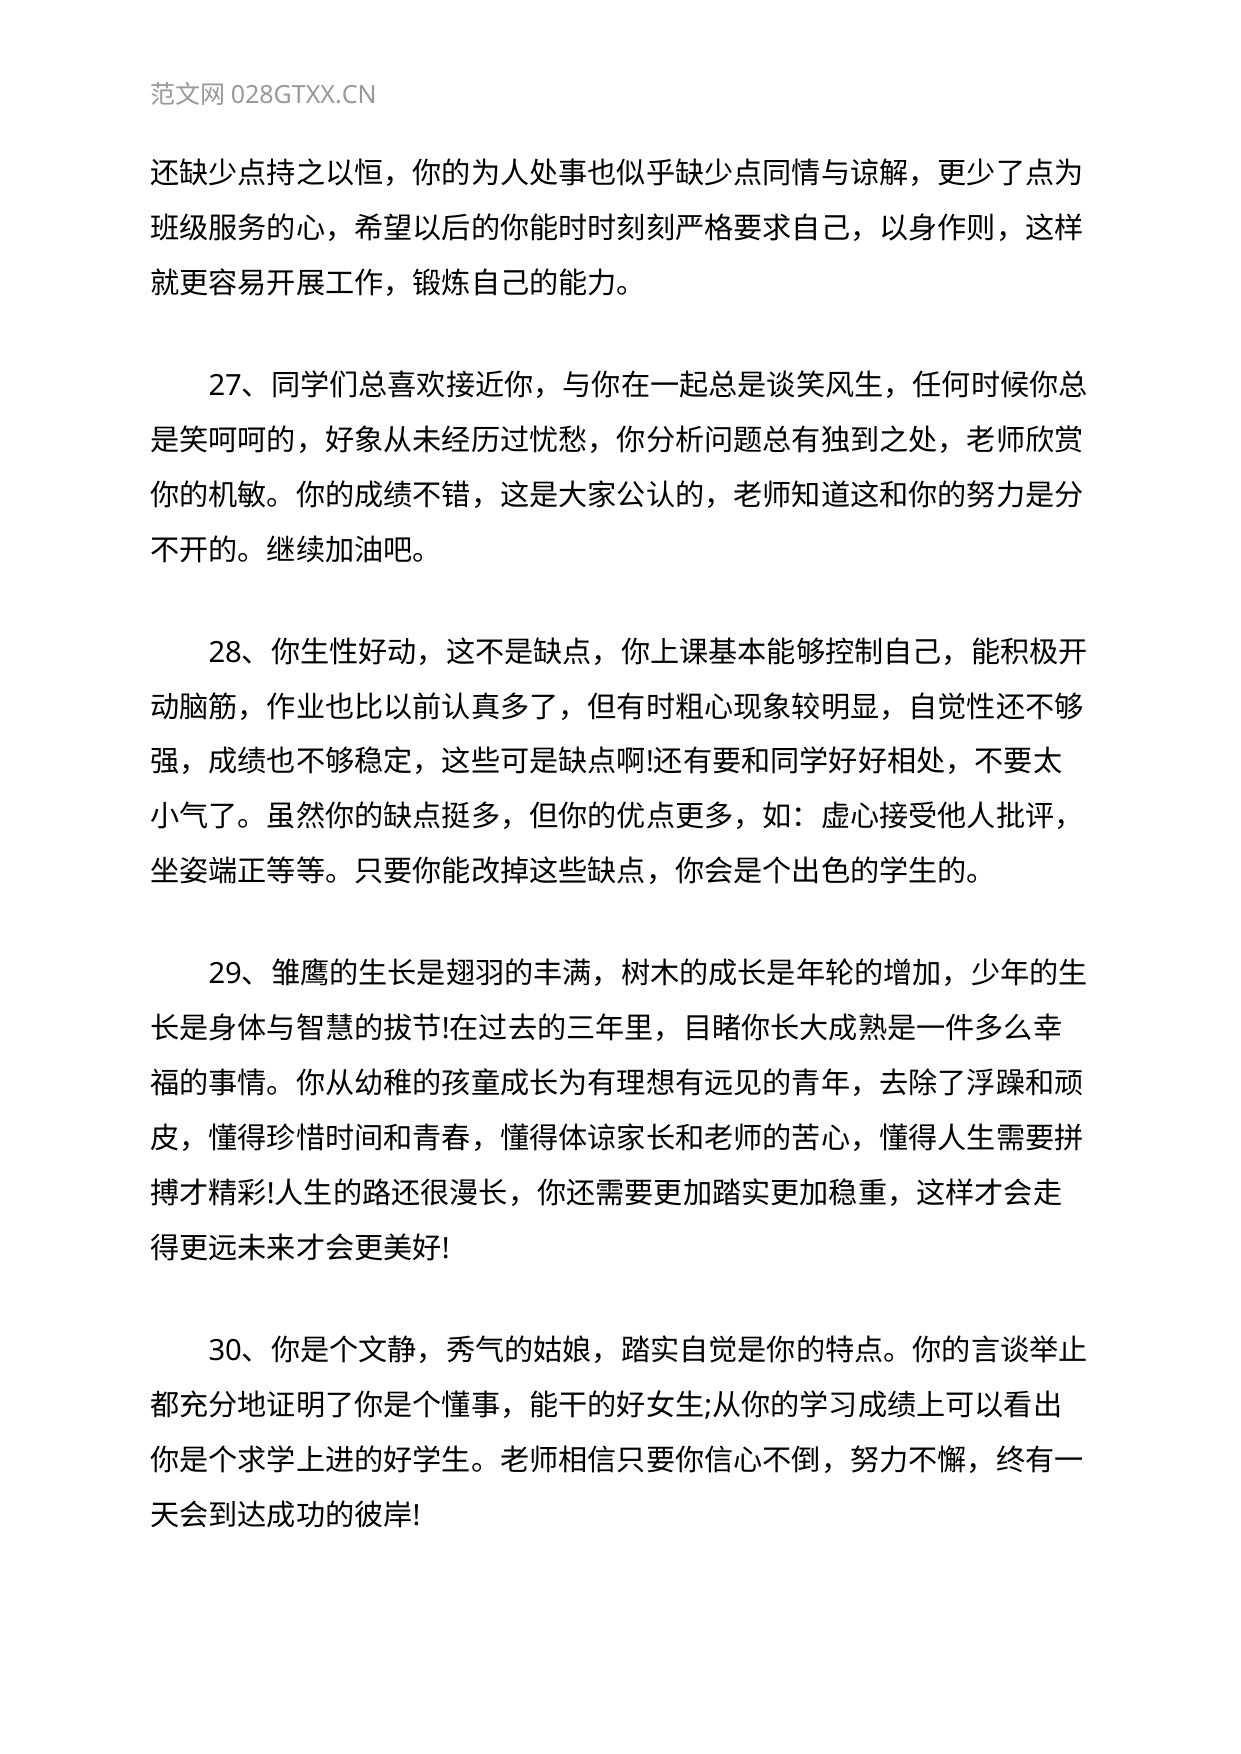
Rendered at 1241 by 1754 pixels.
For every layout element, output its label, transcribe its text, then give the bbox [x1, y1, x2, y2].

text 28、你生性好动，这不是缺点，你上课基本能够控制自己，能积极开动脑筋，作业也比以前认真多了，但有时粗心现象较明显，自觉性还不够强，成绩也不够稳定，这些可是缺点啊!还有要和同学好好相处，不要太小气了。虽然你的缺点挺多，但你的优点更多，如：虚心接受他人批评，坐姿端正等等。只要你能改掉这些缺点，你会是个出色的学生的。 [150, 628, 1090, 890]
text 30、你是个文静，秀气的姑娘，踏实自觉是你的特点。你的言谈举止都充分地证明了你是个懂事，能干的好女生;从你的学习成绩上可以看出你是个求学上进的好学生。老师相信只要你信心不倒，努力不懈，终有一天会到达成功的彼岸! [150, 1326, 1090, 1534]
text 29、雏鹰的生长是翅羽的丰满，树木的成长是年轮的增加，少年的生长是身体与智慧的拔节!在过去的三年里，目睹你长大成熟是一件多么幸福的事情。你从幼稚的孩童成长为有理想有远见的青年，去除了浮躁和顽皮，懂得珍惜时间和青春，懂得体谅家长和老师的苦心，懂得人生需要拼搏才精彩!人生的路还很漫长，你还需要更加踏实更加稳重，这样才会走得更远未来才会更美好! [150, 950, 1090, 1267]
text 27、同学们总喜欢接近你，与你在一起总是谈笑风生，任何时候你总是笑呵呵的，好象从未经历过忧愁，你分析问题总有独到之处，老师欣赏你的机敏。你的成绩不错，这是大家公认的，老师知道这和你的努力是分不开的。继续加油吧。 [150, 362, 1090, 569]
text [150, 150, 1090, 302]
